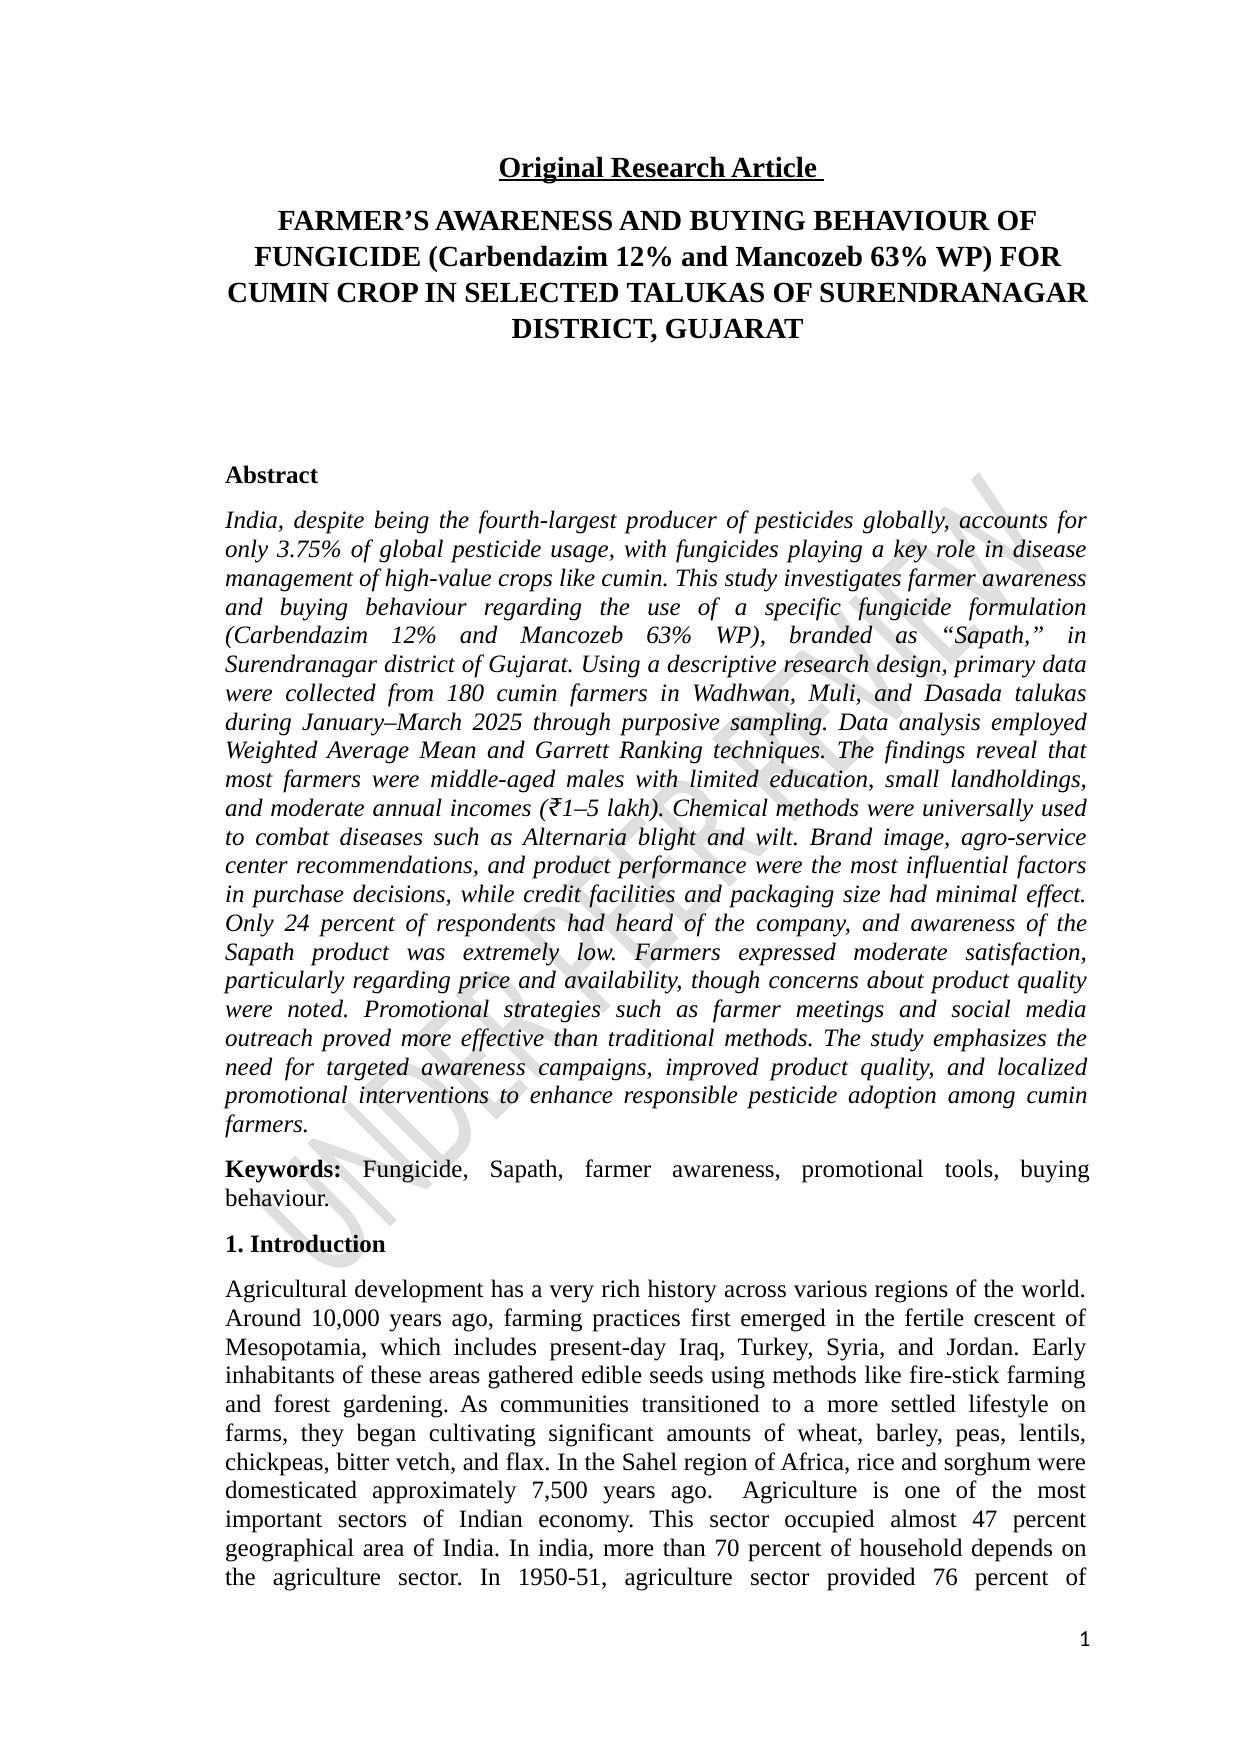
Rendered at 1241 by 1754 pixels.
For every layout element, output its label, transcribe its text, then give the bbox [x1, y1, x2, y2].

text Original Research Article [225, 150, 1090, 183]
text 1. Introduction [225, 1229, 1090, 1257]
text Abstract [225, 460, 1090, 489]
text Keywords: Fungicide, Sapath, farmer awareness, promotional tools, buying behaviour. [225, 1154, 1090, 1212]
text FARMER’S AWARENESS AND BUYING BEHAVIOUR OF FUNGICIDE (Carbendazim 12% and Mancozeb 63% WP) FOR CUMIN CROP IN SELECTED TALUKAS OF SURENDRANAGAR DISTRICT, GUJARAT [225, 203, 1090, 345]
text India, despite being the fourth-largest producer of pesticides globally, accounts for only 3.75% of global pesticide usage, with fungicides playing a key role in disease management of high-value crops like cumin. This study investigates farmer awareness and buying behaviour regarding the use of a specific fungicide formulation (Carbendazim 12% and Mancozeb 63% WP), branded as “Sapath,” in Surendranagar district of Gujarat. Using a descriptive research design, primary data were collected from 180 cumin farmers in Wadhwan, Muli, and Dasada talukas during January–March 2025 through purposive sampling. Data analysis employed Weighted Average Mean and Garrett Ranking techniques. The findings reveal that most farmers were middle-aged males with limited education, small landholdings, and moderate annual incomes (₹1–5 lakh). Chemical methods were universally used to combat diseases such as Alternaria blight and wilt. Brand image, agro-service center recommendations, and product performance were the most influential factors in purchase decisions, while credit facilities and packaging size had minimal effect. Only 24 percent of respondents had heard of the company, and awareness of the Sapath product was extremely low. Farmers expressed moderate satisfaction, particularly regarding price and availability, though concerns about product quality were noted. Promotional strategies such as farmer meetings and social media outreach proved more effective than traditional methods. The study emphasizes the need for targeted awareness campaigns, improved product quality, and localized promotional interventions to enhance responsible pesticide adoption among cumin farmers. [225, 505, 1090, 1138]
